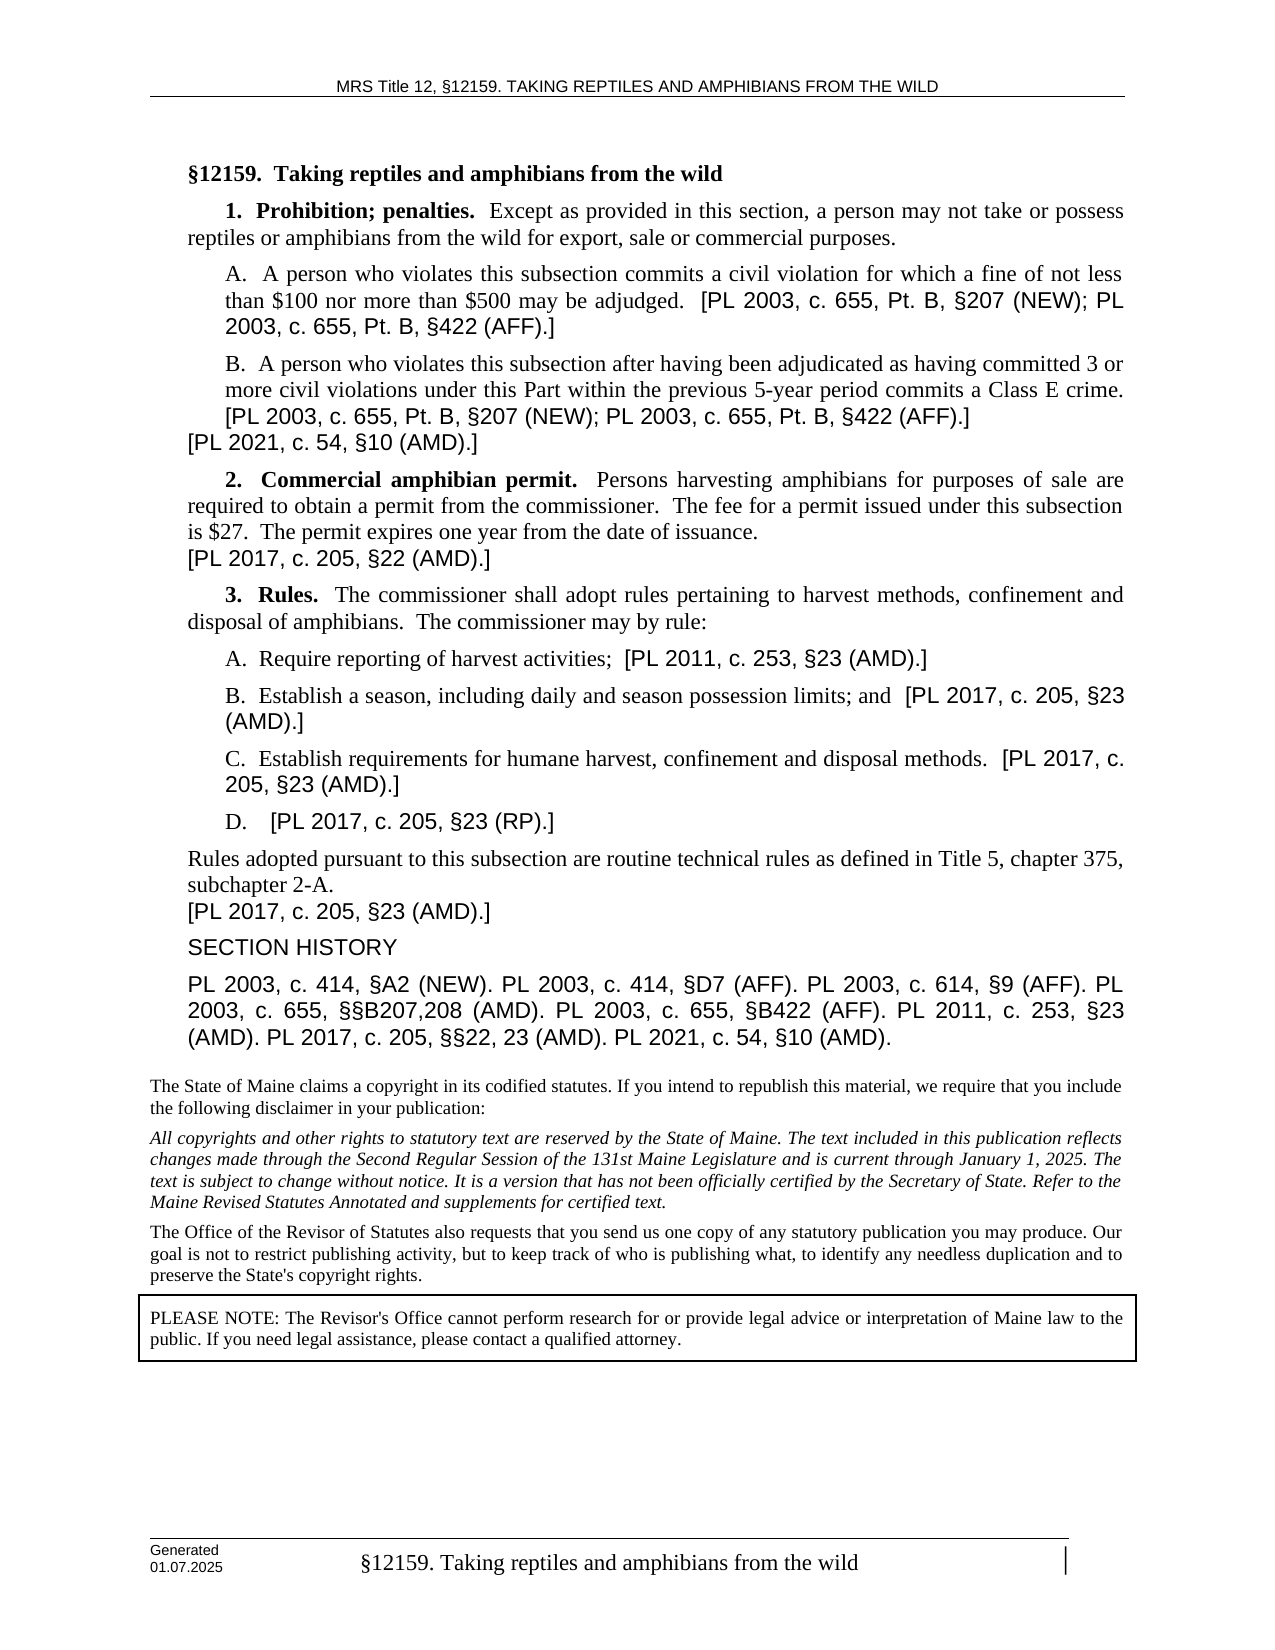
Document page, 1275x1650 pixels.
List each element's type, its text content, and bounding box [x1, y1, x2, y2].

text [PL 2017, c. 205, §22 (AMD).] [187, 545, 1125, 571]
text A. Require reporting of harvest activities; [PL 2011, c. 253, §23 (AMD).] [225, 645, 1125, 671]
text 1. Prohibition; penalties. Except as provided in this section, a person may not take or possess reptiles or amphibians from the wild for export, sale or commercial purposes. [187, 197, 1125, 250]
text PL 2003, c. 414, §A2 (NEW). PL 2003, c. 414, §D7 (AFF). PL 2003, c. 614, §9 (AFF). PL 2003, c. 655, §§B207,208 (AMD). PL 2003, c. 655, §B422 (AFF). PL 2011, c. 253, §23 (AMD). PL 2017, c. 205, §§22, 23 (AMD). PL 2021, c. 54, §10 (AMD). [187, 971, 1125, 1050]
text 2. Commercial amphibian permit. Persons harvesting amphibians for purposes of sale are required to obtain a permit from the commissioner. The fee for a permit issued under this subsection is $27. The permit expires one year from the date of issuance. [187, 466, 1125, 545]
text All copyrights and other rights to statutory text are reserved by the State of Maine. The text included in this publication reflects changes made through the Second Regular Session of the 131st Maine Legislature and is current through January 1, 2025 . The text is subject to change without notice. It is a version that has not been officially certified by the Secretary of State. Refer to the Maine Revised Statutes Annotated and supplements for certified text. [150, 1127, 1125, 1213]
text 3. Rules. The commissioner shall adopt rules pertaining to harvest methods, confinement and disposal of amphibians. The commissioner may by rule: [187, 582, 1125, 634]
text The State of Maine claims a copyright in its codified statutes. If you intend to republish this material, we require that you include the following disclaimer in your publication: [150, 1075, 1125, 1118]
text D. [PL 2017, c. 205, §23 (RP).] [225, 808, 1125, 834]
text [PL 2021, c. 54, §10 (AMD).] [187, 429, 1125, 455]
text [PL 2017, c. 205, §23 (AMD).] [187, 898, 1125, 924]
text C. Establish requirements for humane harvest, confinement and disposal methods. [PL 2017, c. 205, §23 (AMD).] [225, 745, 1125, 798]
text A. A person who violates this subsection commits a civil violation for which a fine of not less than $100 nor more than $500 may be adjudged. [PL 2003, c. 655, Pt. B, §207 (NEW); PL 2003, c. 655, Pt. B, §422 (AFF).] [225, 260, 1125, 339]
text Rules adopted pursuant to this subsection are routine technical rules as defined in Title 5, chapter 375, subchapter 2‑A. [187, 845, 1125, 898]
text B. Establish a season, including daily and season possession limits; and [PL 2017, c. 205, §23 (AMD).] [225, 682, 1125, 734]
text B. A person who violates this subsection after having been adjudicated as having committed 3 or more civil violations under this Part within the previous 5-year period commits a Class E crime. [PL 2003, c. 655, Pt. B, §207 (NEW); PL 2003, c. 655, Pt. B, §422 (AFF).] [225, 350, 1125, 429]
text SECTION HISTORY [187, 934, 1125, 961]
text The Office of the Revisor of Statutes also requests that you send us one copy of any statutory publication you may produce. Our goal is not to restrict publishing activity, but to keep track of who is publishing what, to identify any needless duplication and to preserve the State's copyright rights. [150, 1221, 1125, 1286]
text §12159. Taking reptiles and amphibians from the wild [187, 160, 1125, 187]
text PLEASE NOTE: The Revisor's Office cannot perform research for or provide legal advice or interpretation of Maine law to the public. If you need legal assistance, please contact a qualified attorney. [140, 1296, 1135, 1360]
